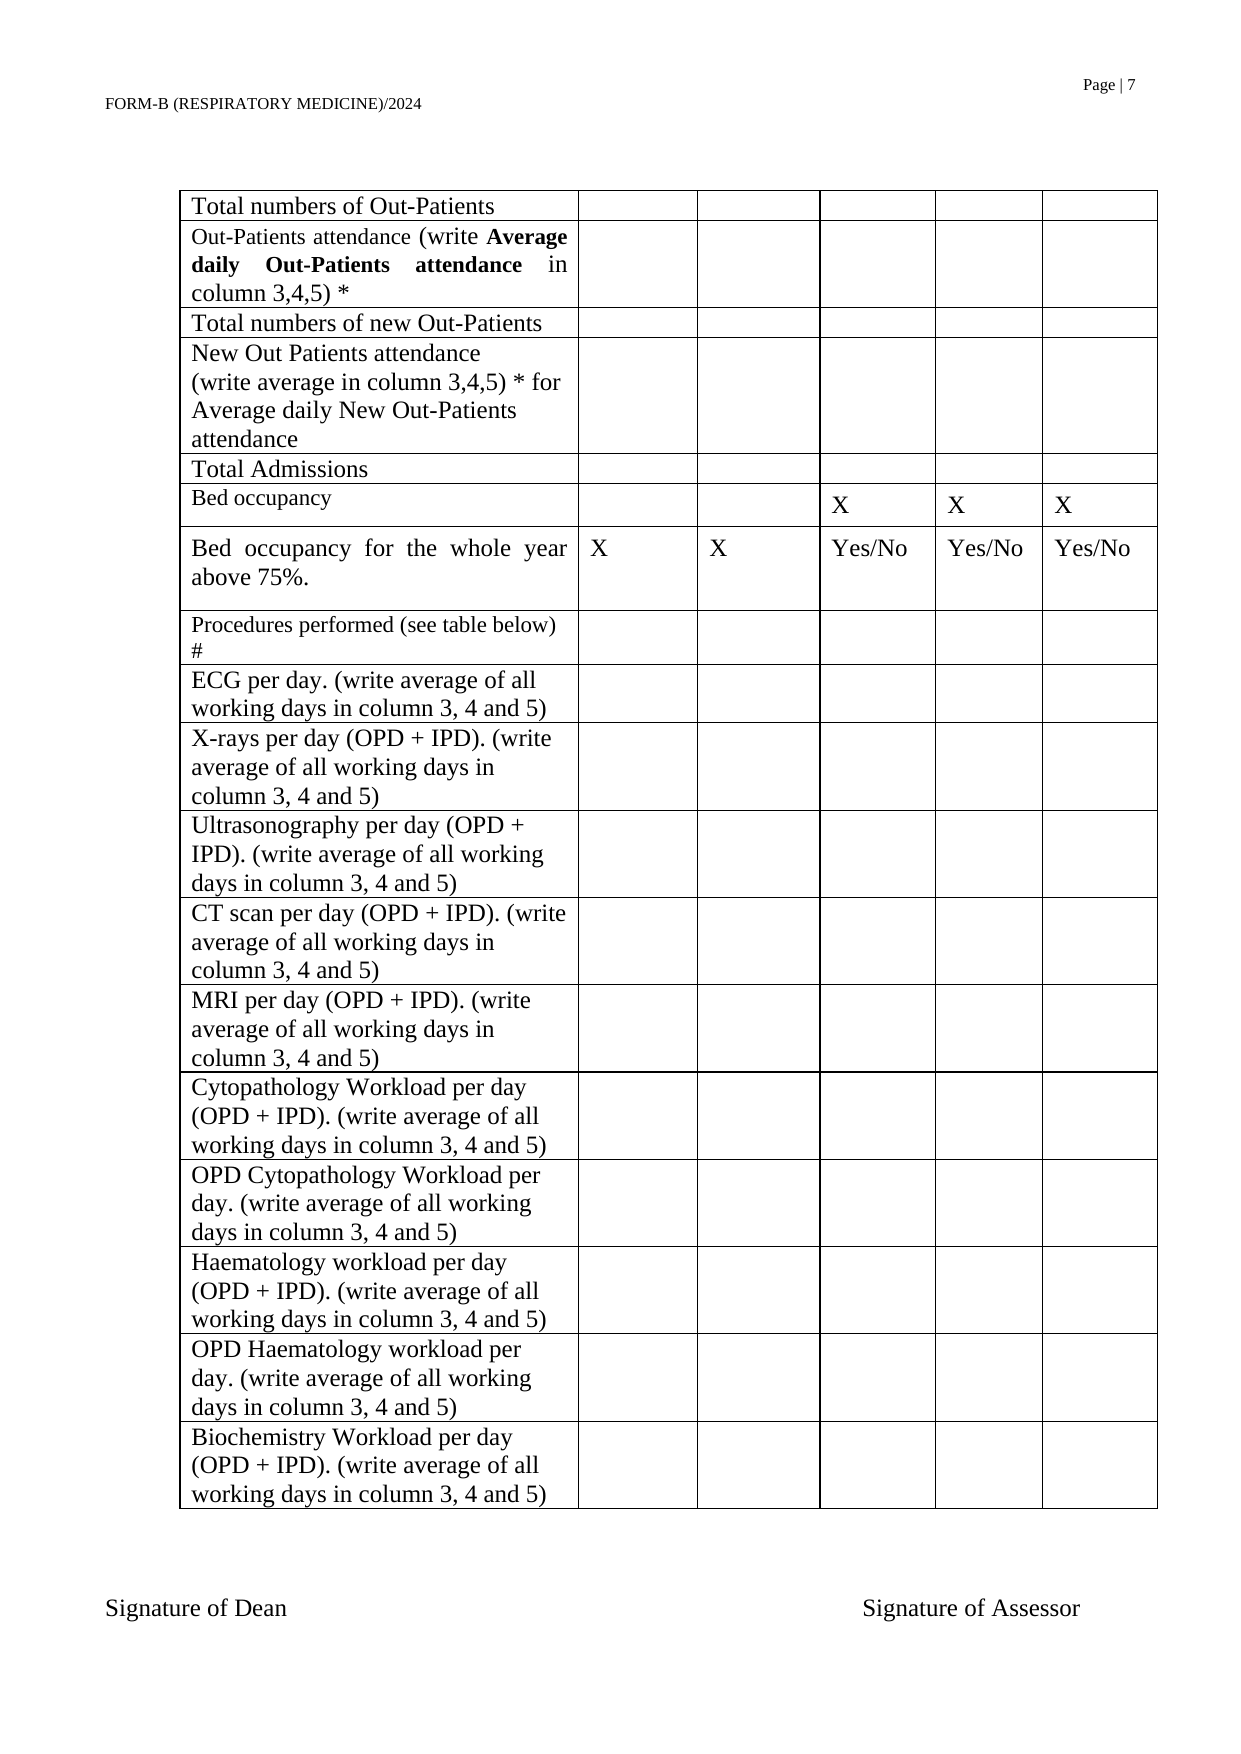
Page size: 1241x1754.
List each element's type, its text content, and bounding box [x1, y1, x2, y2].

table_cell [698, 1334, 819, 1421]
table_cell [1043, 723, 1157, 809]
table_cell [1043, 454, 1157, 483]
table_cell [579, 1334, 697, 1421]
table_cell [821, 454, 935, 483]
table_cell Ultrasonography per day (OPD + IPD). (write average of all working days in column 3, 4 and 5) [181, 811, 578, 897]
table_cell [579, 611, 697, 664]
table_cell [1043, 1422, 1157, 1508]
table_cell [579, 1160, 697, 1246]
table_cell [698, 338, 819, 453]
table_cell [1043, 308, 1157, 337]
table_cell [579, 191, 697, 220]
table_cell [821, 811, 935, 897]
table_cell [698, 221, 819, 307]
table_cell [579, 723, 697, 809]
table_cell [936, 611, 1042, 664]
table_cell [579, 221, 697, 307]
table_cell [821, 665, 935, 722]
table_cell [821, 191, 935, 220]
table_cell OPD Cytopathology Workload per day. (write average of all working days in column 3, 4 and 5) [181, 1160, 578, 1246]
table_cell [698, 611, 819, 664]
table_cell [698, 665, 819, 722]
table_cell X [821, 484, 935, 526]
table_cell [1043, 221, 1157, 307]
table_cell Total numbers of Out-Patients [181, 191, 578, 220]
table_cell [821, 338, 935, 453]
table_cell [821, 611, 935, 664]
table_cell X [698, 527, 819, 610]
table_cell Yes/No [1043, 527, 1157, 610]
table_cell [821, 308, 935, 337]
table_cell Cytopathology Workload per day (OPD + IPD). (write average of all working days in column 3, 4 and 5) [181, 1073, 578, 1159]
table_cell [579, 811, 697, 897]
table_cell [936, 338, 1042, 453]
table_cell [698, 308, 819, 337]
table_cell [936, 723, 1042, 809]
table_cell Yes/No [821, 527, 935, 610]
table_cell [1043, 1160, 1157, 1246]
table_cell [579, 898, 697, 984]
table_cell [936, 454, 1042, 483]
table_cell [821, 1334, 935, 1421]
table_cell [821, 221, 935, 307]
table_cell [936, 1073, 1042, 1159]
table_cell MRI per day (OPD + IPD). (write average of all working days in column 3, 4 and 5) [181, 985, 578, 1071]
table_cell [936, 191, 1042, 220]
table_cell [1043, 338, 1157, 453]
table_cell X [936, 484, 1042, 526]
table_cell [936, 665, 1042, 722]
table_cell [936, 898, 1042, 984]
table_cell Total numbers of new Out-Patients [181, 308, 578, 337]
table_cell [698, 484, 819, 526]
table_cell [936, 308, 1042, 337]
table_cell [579, 338, 697, 453]
table_cell [579, 985, 697, 1071]
table_cell [698, 723, 819, 809]
table_cell [579, 454, 697, 483]
table_cell [821, 723, 935, 809]
table_cell [936, 811, 1042, 897]
table_cell [1043, 1073, 1157, 1159]
table_cell [821, 898, 935, 984]
table_cell [1043, 985, 1157, 1071]
table_cell [821, 985, 935, 1071]
table_cell [1043, 1247, 1157, 1333]
table_cell [821, 1247, 935, 1333]
table_cell [698, 811, 819, 897]
table_cell Bed occupancy [181, 484, 578, 526]
table_cell [579, 484, 697, 526]
table_cell X [579, 527, 697, 610]
table_cell X-rays per day (OPD + IPD). (write average of all working days in column 3, 4 and 5) [181, 723, 578, 809]
table_cell [579, 308, 697, 337]
table_cell Haematology workload per day (OPD + IPD). (write average of all working days in column 3, 4 and 5) [181, 1247, 578, 1333]
table_cell [698, 191, 819, 220]
table_cell [821, 1422, 935, 1508]
table_cell [1043, 811, 1157, 897]
table_cell [579, 1073, 697, 1159]
table_cell Yes/No [936, 527, 1042, 610]
table_cell [936, 1160, 1042, 1246]
table_cell [821, 1160, 935, 1246]
table_cell [579, 665, 697, 722]
table_cell Bed occupancy for the whole year above 75%. [181, 527, 578, 610]
table_cell X [1043, 484, 1157, 526]
table_cell [1043, 665, 1157, 722]
table_cell [579, 1247, 697, 1333]
table_cell Out-Patients attendance (write Average daily Out-Patients attendance in column 3,4,5) * [181, 221, 578, 307]
table_cell [698, 1073, 819, 1159]
table_cell [1043, 191, 1157, 220]
table_cell [698, 1247, 819, 1333]
table_cell ECG per day. (write average of all working days in column 3, 4 and 5) [181, 665, 578, 722]
table_cell [936, 1247, 1042, 1333]
table_cell Procedures performed (see table below) # [181, 611, 578, 664]
table_cell [698, 454, 819, 483]
table_cell OPD Haematology workload per day. (write average of all working days in column 3, 4 and 5) [181, 1334, 578, 1421]
table_cell [698, 898, 819, 984]
table_cell CT scan per day (OPD + IPD). (write average of all working days in column 3, 4 and 5) [181, 898, 578, 984]
table_cell [698, 985, 819, 1071]
table_cell Biochemistry Workload per day (OPD + IPD). (write average of all working days in column 3, 4 and 5) [181, 1422, 578, 1508]
table_cell [698, 1422, 819, 1508]
table_cell [1043, 898, 1157, 984]
table_cell [821, 1073, 935, 1159]
table_cell [1043, 1334, 1157, 1421]
table_cell [1043, 611, 1157, 664]
table_cell [936, 1422, 1042, 1508]
table_cell Total Admissions [181, 454, 578, 483]
table_cell [936, 985, 1042, 1071]
table_cell [698, 1160, 819, 1246]
table_cell [579, 1422, 697, 1508]
table_cell [936, 1334, 1042, 1421]
table_cell New Out Patients attendance (write average in column 3,4,5) * for Average daily New Out-Patients attendance [181, 338, 578, 453]
table_cell [936, 221, 1042, 307]
